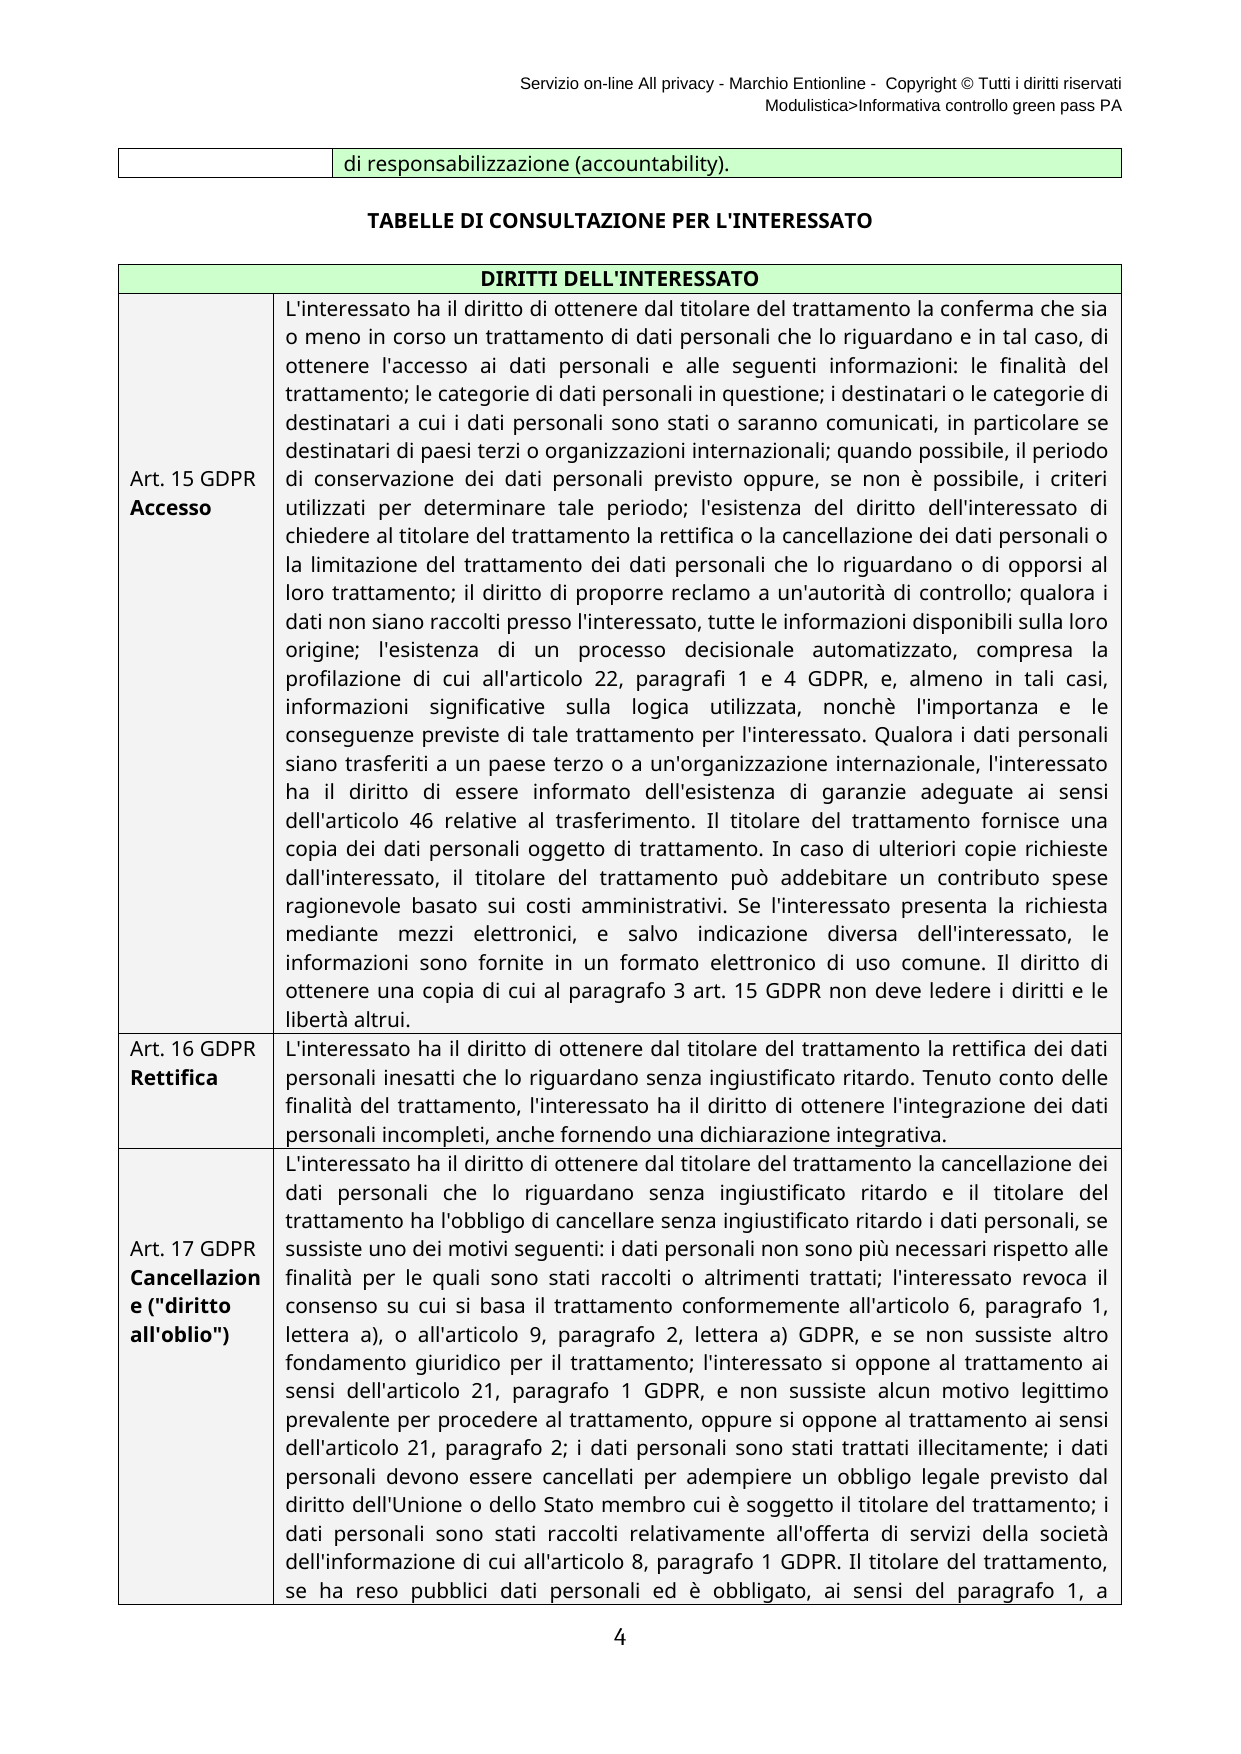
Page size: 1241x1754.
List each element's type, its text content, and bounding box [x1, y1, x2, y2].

text TABELLE DI CONSULTAZIONE PER L'INTERESSATO [118, 207, 1122, 235]
table_cell Art. 16 GDPR Rettifica [119, 1034, 273, 1148]
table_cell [274, 1149, 1121, 1604]
table_header DIRITTI DELL'INTERESSATO [119, 265, 1121, 293]
table_cell Art. 15 GDPR Accesso [119, 294, 273, 1033]
table_cell L'interessato ha il diritto di ottenere dal titolare del trattamento la rettifica dei dati personali inesatti che lo riguardano senza ingiustificato ritardo. Tenuto conto delle finalità del trattamento, l'interessato ha il diritto di ottenere l'integrazione dei dati personali incompleti, anche fornendo una dichiarazione integrativa. [274, 1034, 1121, 1148]
table_cell L'interessato ha il diritto di ottenere dal titolare del trattamento la conferma che sia o meno in corso un trattamento di dati personali che lo riguardano e in tal caso, di ottenere l'accesso ai dati personali e alle seguenti informazioni: le finalità del trattamento; le categorie di dati personali in questione; i destinatari o le categorie di destinatari a cui i dati personali sono stati o saranno comunicati, in particolare se destinatari di paesi terzi o organizzazioni internazionali; quando possibile, il periodo di conservazione dei dati personali previsto oppure, se non è possibile, i criteri utilizzati per determinare tale periodo; l'esistenza del diritto dell'interessato di chiedere al titolare del trattamento la rettifica o la cancellazione dei dati personali o la limitazione del trattamento dei dati personali che lo riguardano o di opporsi al loro trattamento; il diritto di proporre reclamo a un'autorità di controllo; qualora i dati non siano raccolti presso l'interessato, tutte le informazioni disponibili sulla loro origine; l'esistenza di un processo decisionale automatizzato, compresa la profilazione di cui all'articolo 22, paragrafi 1 e 4 GDPR, e, almeno in tali casi, informazioni significative sulla logica utilizzata, nonchè l'importanza e le conseguenze previste di tale trattamento per l'interessato. Qualora i dati personali siano trasferiti a un paese terzo o a un'organizzazione internazionale, l'interessato ha il diritto di essere informato dell'esistenza di garanzie adeguate ai sensi dell'articolo 46 relative al trasferimento. Il titolare del trattamento fornisce una copia dei dati personali oggetto di trattamento. In caso di ulteriori copie richieste dall'interessato, il titolare del trattamento può addebitare un contributo spese ragionevole basato sui costi amministrativi. Se l'interessato presenta la richiesta mediante mezzi elettronici, e salvo indicazione diversa dell'interessato, le informazioni sono fornite in un formato elettronico di uso comune. Il diritto di ottenere una copia di cui al paragrafo 3 art. 15 GDPR non deve ledere i diritti e le libertà altrui. [274, 294, 1121, 1033]
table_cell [333, 149, 1121, 177]
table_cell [119, 1149, 273, 1604]
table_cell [119, 149, 332, 177]
